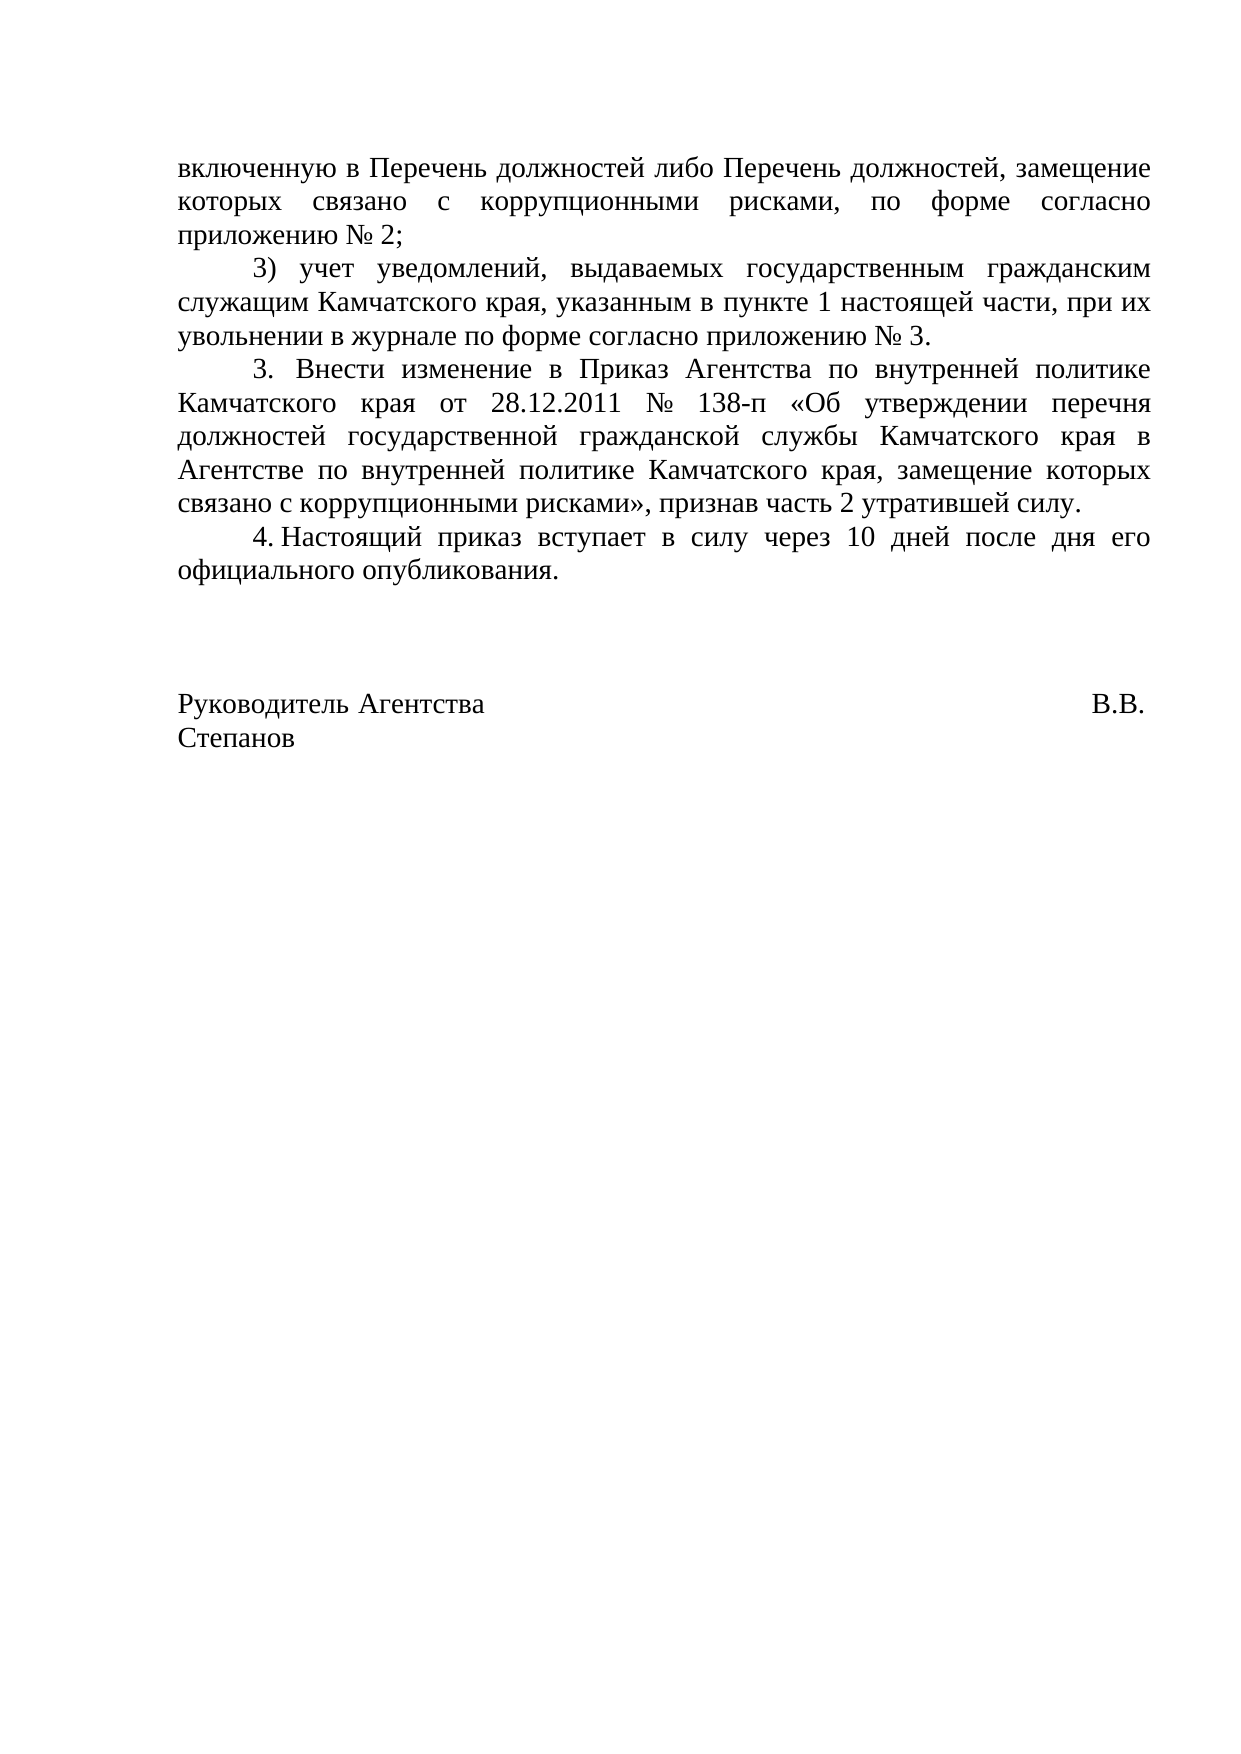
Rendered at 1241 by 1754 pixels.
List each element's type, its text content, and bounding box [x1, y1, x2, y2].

text Руководитель Агентства В.В. Степанов [177, 687, 1152, 754]
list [177, 150, 1152, 251]
list Внести изменение в Приказ Агентства по внутренней политике Камчатского края от 28.12.2011 № 138-п «Об утверждении перечня должностей государственной гражданской службы Камчатского края в Агентстве по внутренней политике Камчатского края, замещение которых связано с коррупционными рисками», признав часть 2 утратившей силу. [177, 351, 1152, 519]
list 3) учет уведомлений, выдаваемых государственным гражданским служащим Камчатского края, указанным в пункте 1 настоящей части, при их увольнении в журнале по форме согласно приложению № 3. [177, 251, 1152, 351]
list Настоящий приказ вступает в силу через 10 дней после дня его официального опубликования. [177, 519, 1152, 586]
